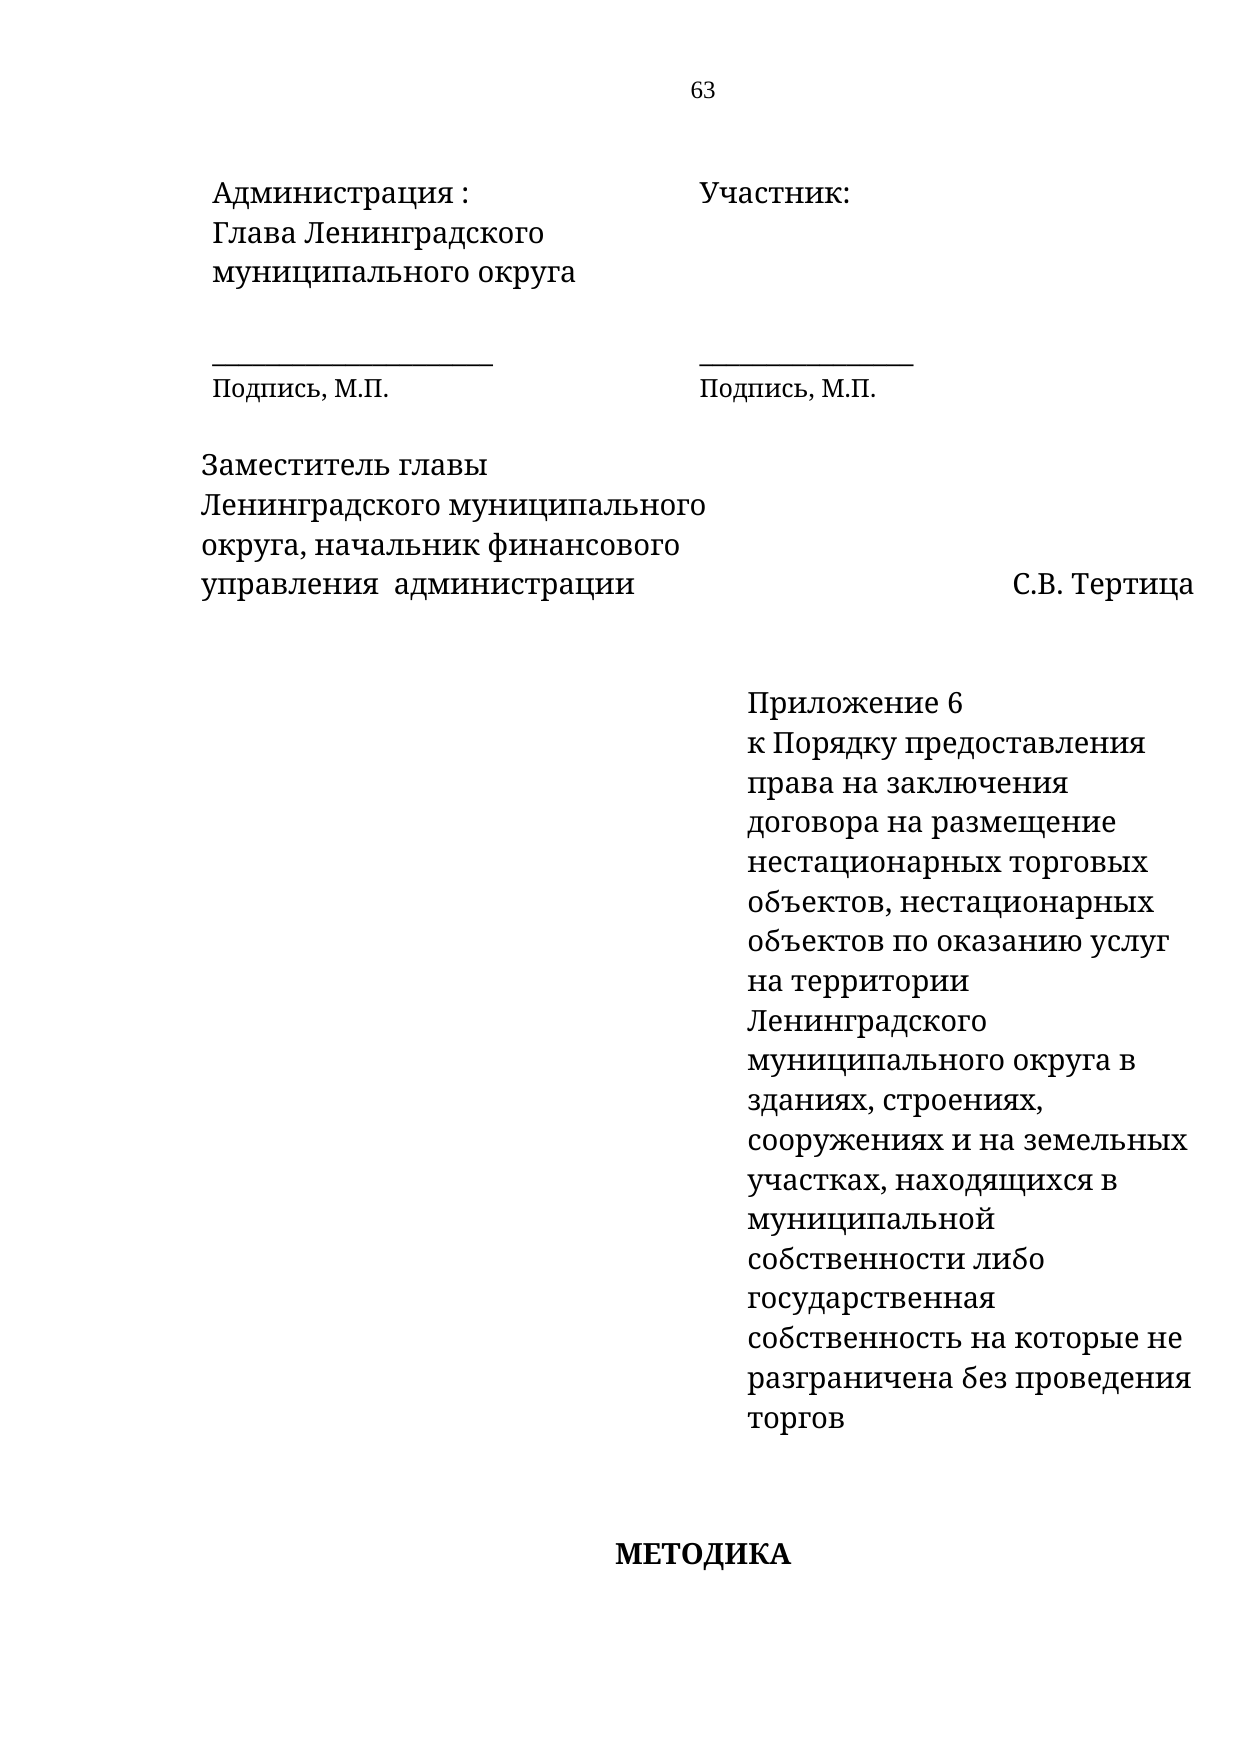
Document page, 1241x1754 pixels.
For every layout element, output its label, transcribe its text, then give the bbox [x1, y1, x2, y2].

text Ленинградского муниципального [201, 484, 1205, 524]
table_header Администрация : [201, 172, 688, 212]
table_cell Глава Ленинградского муниципального округа _____________________ Подпись, М.П. [201, 212, 688, 405]
text Заместитель главы [201, 444, 1205, 484]
text к Порядку предоставления права на заключения договора на размещение нестационарных торговых объектов, нестационарных объектов по оказанию услуг на территории Ленинградского муниципального округа в зданиях, строениях, сооружениях и на земельных участках, находящихся в муниципальной собственности либо государственная собственность на которые не разграничена без проведения торгов [747, 722, 1205, 1437]
table_header Участник: [688, 172, 1175, 212]
text Приложение 6 [747, 682, 1205, 722]
table_cell ________________ Подпись, М.П. [688, 212, 1175, 405]
text МЕТОДИКА [201, 1533, 1205, 1573]
text управления администрации С.В. Тертица [201, 563, 1205, 603]
text округа, начальник финансового [201, 524, 1205, 563]
